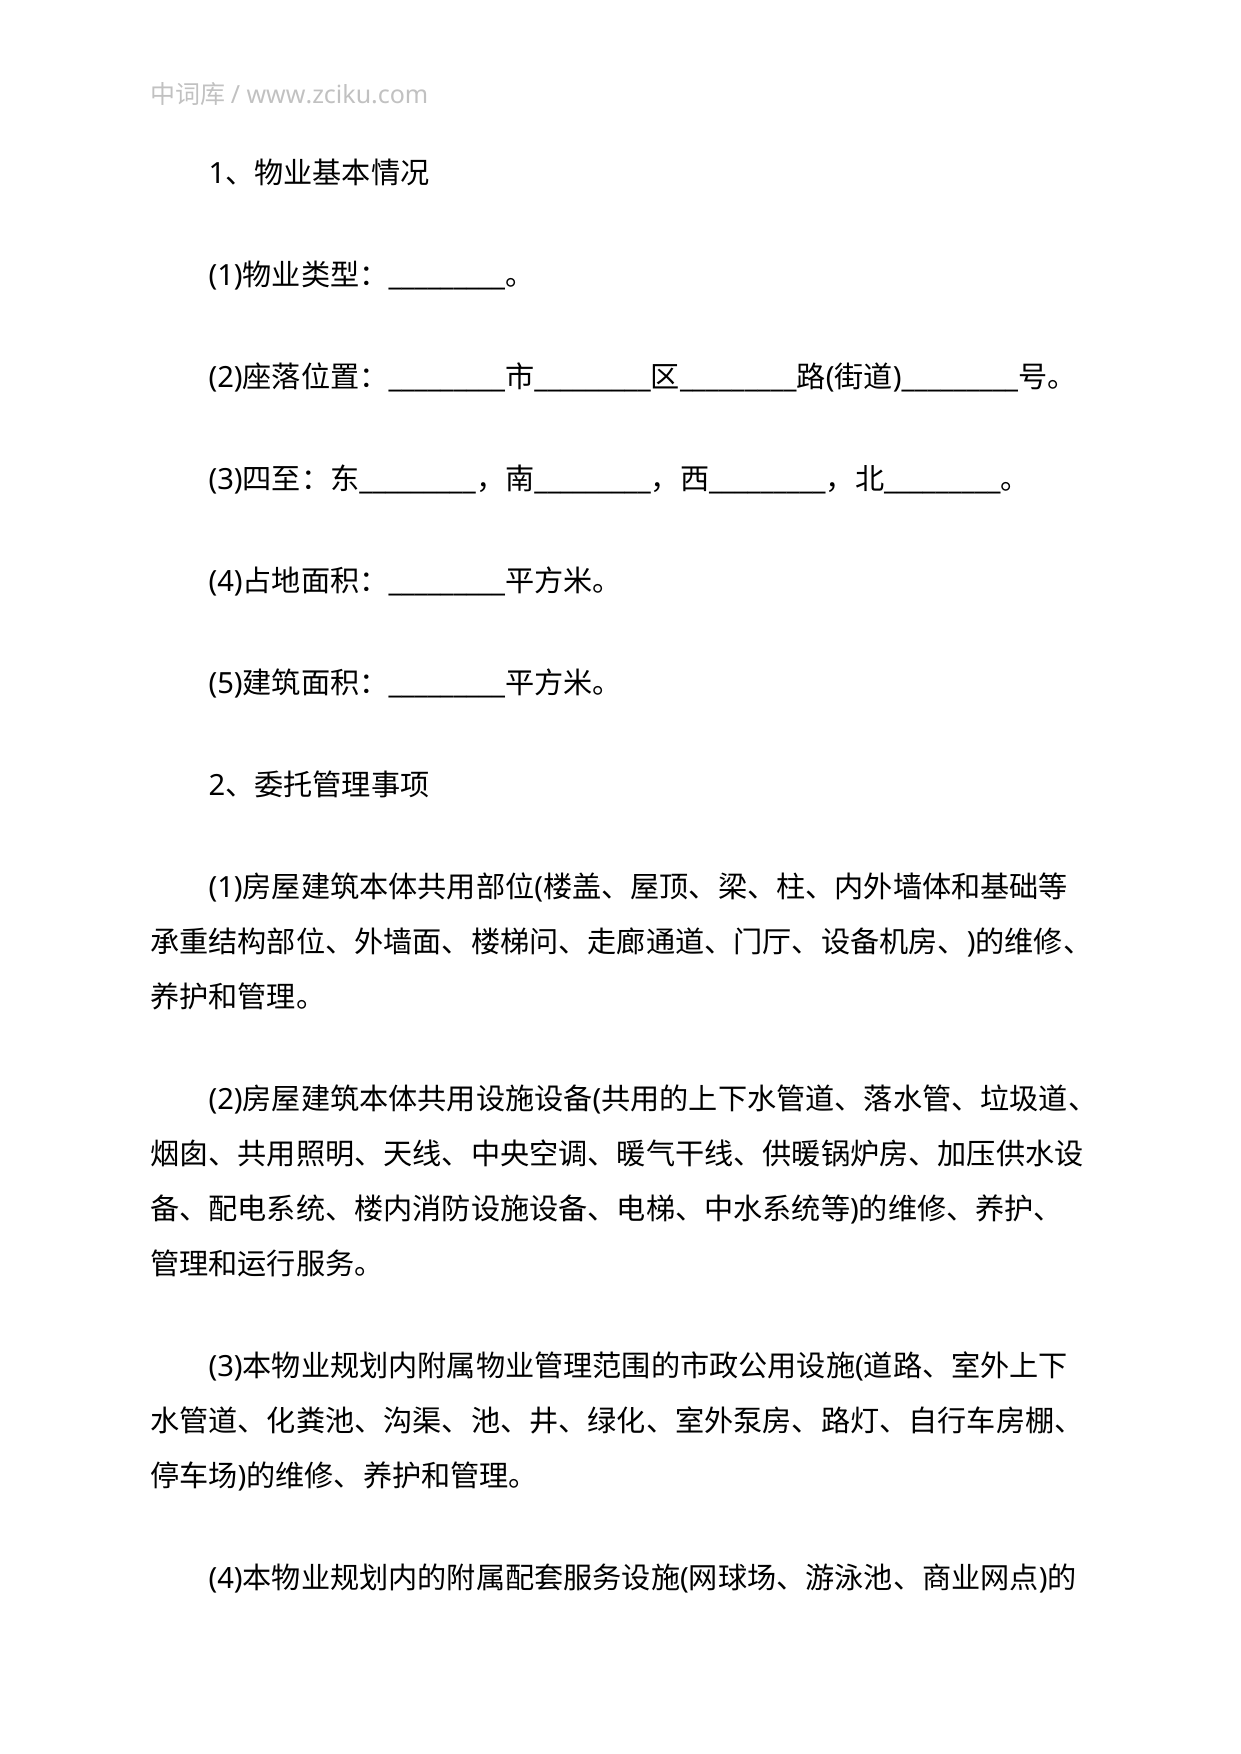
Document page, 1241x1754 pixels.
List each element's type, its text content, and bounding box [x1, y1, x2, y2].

text 1、物业基本情况 [150, 150, 1090, 192]
text (4)占地面积：_________平方米。 [150, 558, 1090, 600]
text (5)建筑面积：_________平方米。 [150, 660, 1090, 702]
text (3)本物业规划内附属物业管理范围的市政公用设施(道路、室外上下水管道、化粪池、沟渠、池、井、绿化、室外泵房、路灯、自行车房棚、停车场)的维修、养护和管理。 [150, 1342, 1090, 1494]
text (2)房屋建筑本体共用设施设备(共用的上下水管道、落水管、垃圾道、烟囱、共用照明、天线、中央空调、暖气干线、供暖锅炉房、加压供水设备、配电系统、楼内消防设施设备、电梯、中水系统等)的维修、养护、管理和运行服务。 [150, 1076, 1090, 1283]
text (3)四至：东_________，南_________，西_________，北_________。 [150, 456, 1090, 498]
text (2)座落位置：_________市_________区_________路(街道)_________号。 [150, 354, 1090, 396]
text (1)房屋建筑本体共用部位(楼盖、屋顶、梁、柱、内外墙体和基础等承重结构部位、外墙面、楼梯问、走廊通道、门厅、设备机房、)的维修、养护和管理。 [150, 864, 1090, 1016]
text 2、委托管理事项 [150, 762, 1090, 804]
text (1)物业类型：_________。 [150, 252, 1090, 294]
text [150, 1554, 1090, 1597]
